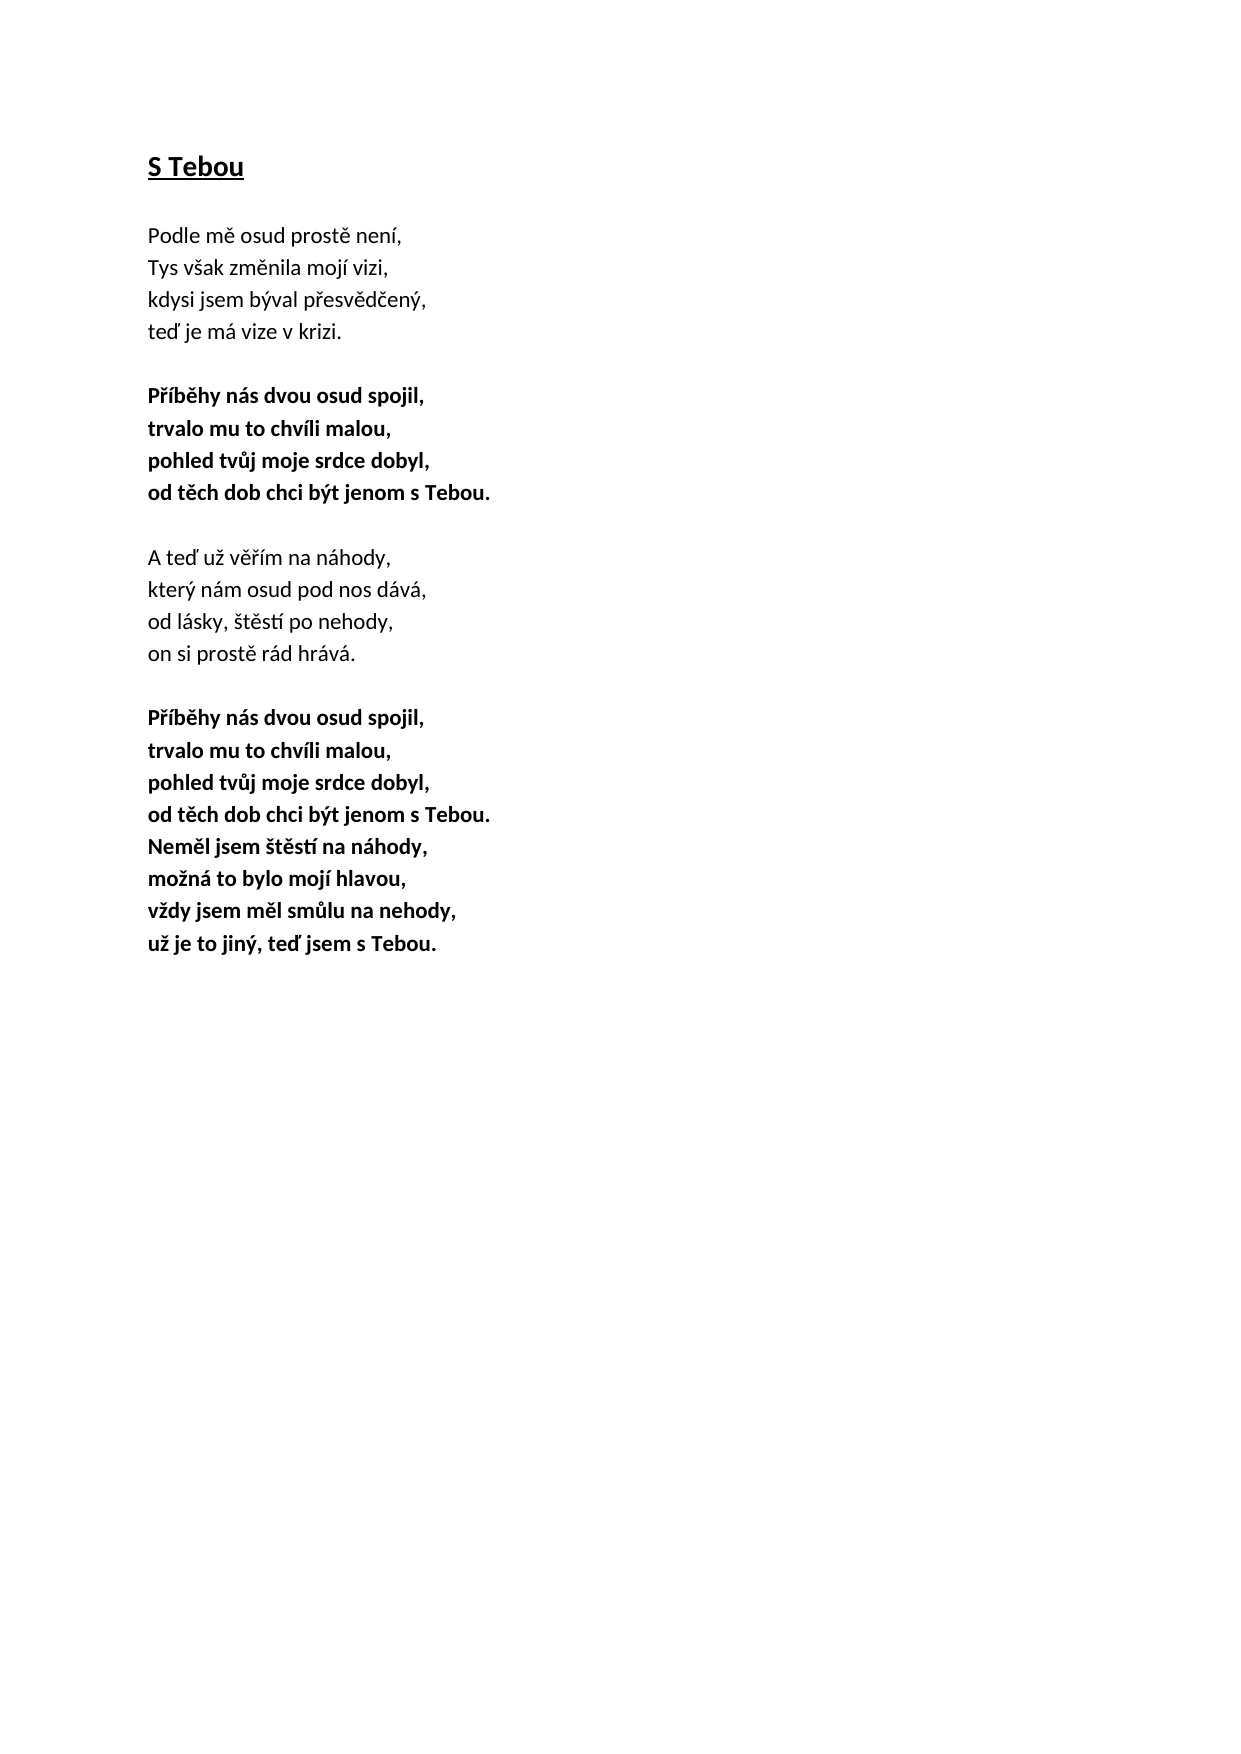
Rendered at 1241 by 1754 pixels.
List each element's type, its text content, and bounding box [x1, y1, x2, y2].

text pohled tvůj moje srdce dobyl, [148, 768, 1093, 796]
text možná to bylo mojí hlavou, [148, 864, 1093, 892]
text vždy jsem měl smůlu na nehody, [148, 897, 1093, 925]
text on si prostě rád hrává. [148, 639, 1093, 667]
text Tys však změnila mojí vizi, [148, 253, 1093, 281]
text od těch dob chci být jenom s Tebou. [148, 800, 1093, 828]
text Příběhy nás dvou osud spojil, [148, 382, 1093, 410]
text kdysi jsem býval přesvědčený, [148, 285, 1093, 313]
text který nám osud pod nos dává, [148, 575, 1093, 603]
text od lásky, štěstí po nehody, [148, 607, 1093, 635]
text Neměl jsem štěstí na náhody, [148, 832, 1093, 860]
text A teď už věřím na náhody, [148, 543, 1093, 571]
text už je to jiný, teď jsem s Tebou. [148, 929, 1093, 957]
text teď je má vize v krizi. [148, 317, 1093, 345]
text pohled tvůj moje srdce dobyl, [148, 446, 1093, 474]
text S Tebou [148, 148, 1093, 183]
text trvalo mu to chvíli malou, [148, 736, 1093, 764]
text trvalo mu to chvíli malou, [148, 414, 1093, 442]
text Příběhy nás dvou osud spojil, [148, 703, 1093, 732]
text Podle mě osud prostě není, [148, 221, 1093, 249]
text od těch dob chci být jenom s Tebou. [148, 478, 1093, 506]
